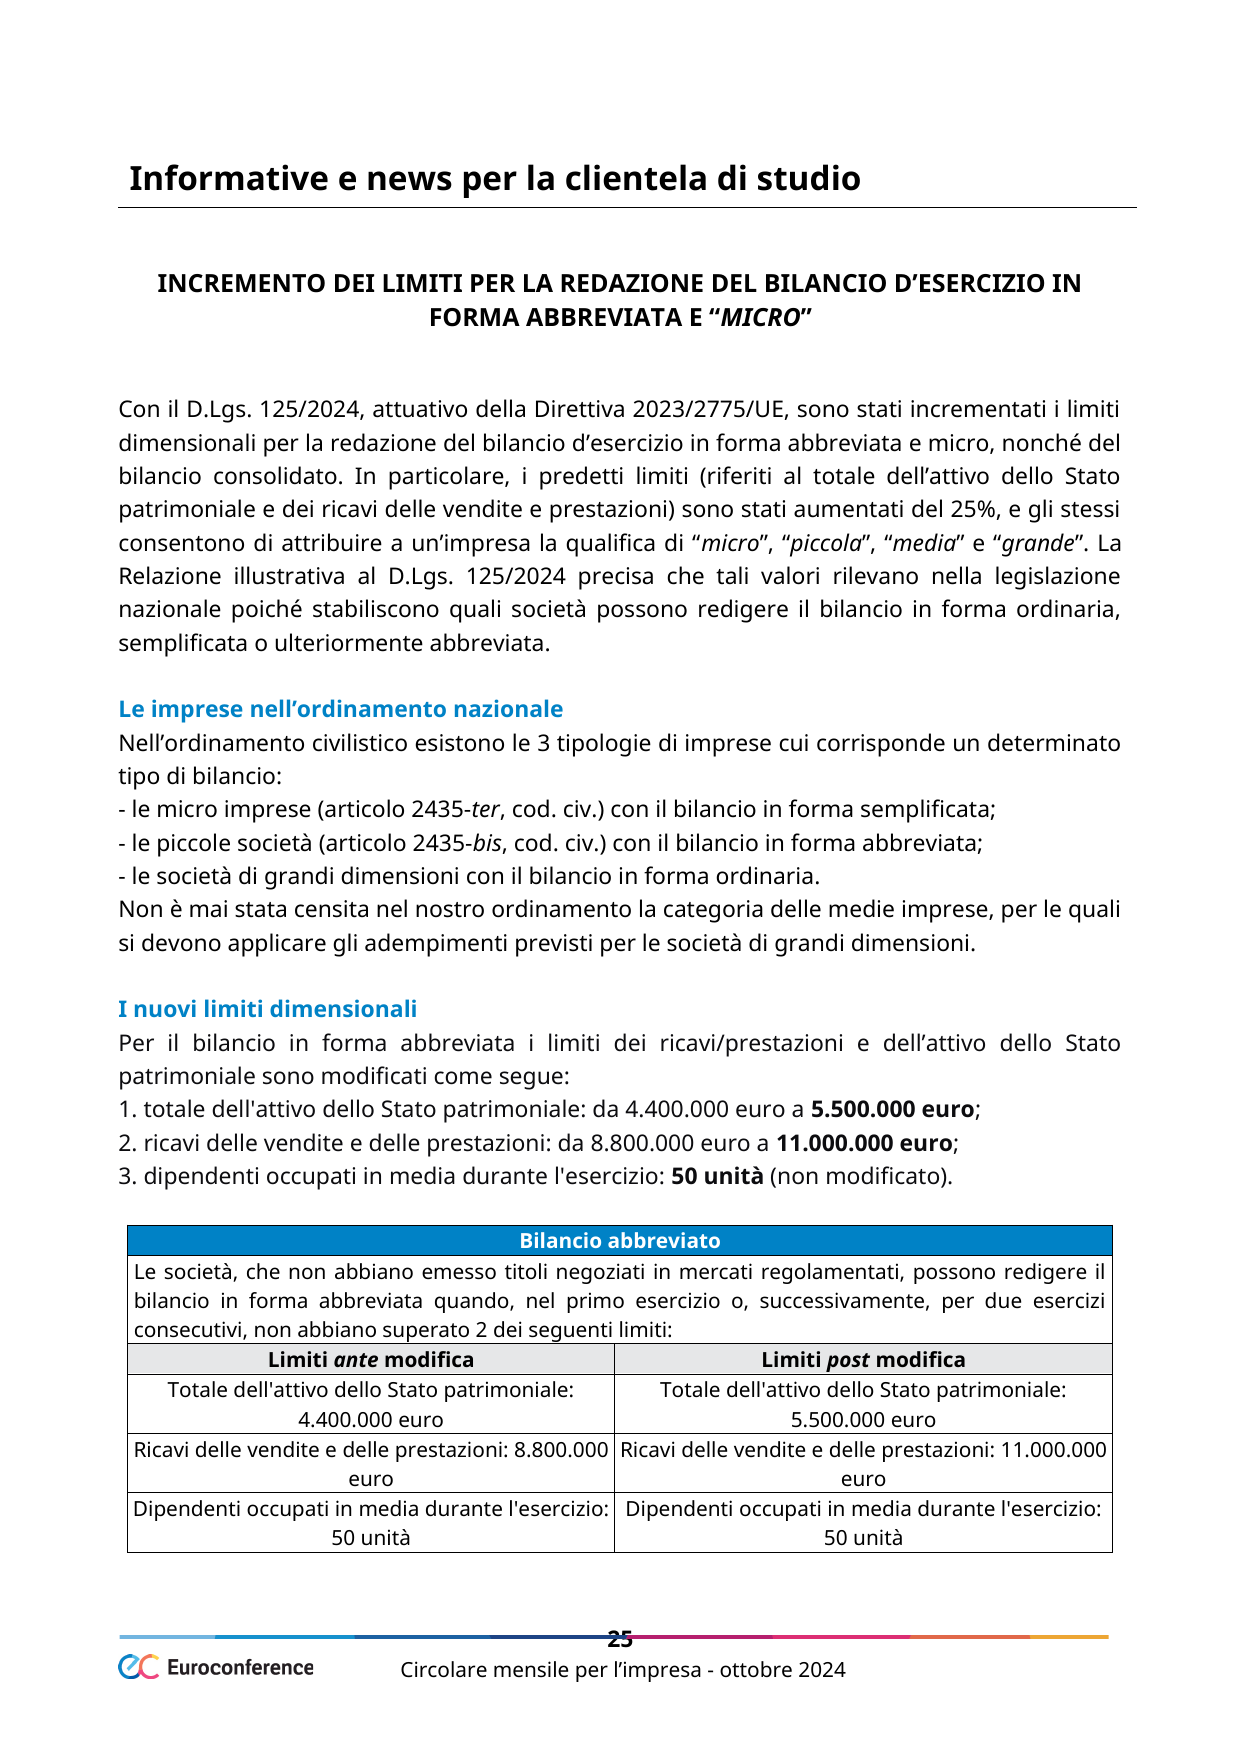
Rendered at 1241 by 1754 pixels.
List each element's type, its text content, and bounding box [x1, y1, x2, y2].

picture [122, 1654, 314, 1679]
text le piccole società (articolo 2435-bis, cod. civ.) con il bilancio in forma abbreviata; [118, 824, 1122, 858]
text Per il bilancio in forma abbreviata i limiti dei ricavi/prestazioni e dell’attivo dello Stato patrimoniale sono modificati come segue: [118, 1024, 1122, 1091]
table_cell Totale dell'attivo dello Stato patrimoniale: 5.500.000 euro [615, 1375, 1112, 1433]
table_cell Totale dell'attivo dello Stato patrimoniale: 4.400.000 euro [128, 1375, 614, 1433]
text Le imprese nell’ordinamento nazionale [118, 691, 1122, 724]
picture [118, 1635, 1109, 1639]
table_cell Dipendenti occupati in media durante l'esercizio: 50 unità [128, 1493, 614, 1552]
text Con il D.Lgs. 125/2024, attuativo della Direttiva 2023/2775/UE, sono stati incrementati i limiti dimensionali per la redazione del bilancio d’esercizio in forma abbreviata e micro, nonché del bilancio consolidato. In particolare, i predetti limiti (riferiti al totale dell’attivo dello Stato patrimoniale e dei ricavi delle vendite e prestazioni) sono stati aumentati del 25%, e gli stessi consentono di attribuire a un’impresa la qualifica di “micro”, “piccola”, “media” e “grande”. La Relazione illustrativa al D.Lgs. 125/2024 precisa che tali valori rilevano nella legislazione nazionale poiché stabiliscono quali società possono redigere il bilancio in forma ordinaria, semplificata o ulteriormente abbreviata. [118, 391, 1122, 658]
text le società di grandi dimensioni con il bilancio in forma ordinaria. [118, 858, 1122, 891]
table_header Bilancio abbreviato [128, 1226, 1112, 1255]
table_cell Limiti post modifica [615, 1344, 1112, 1373]
picture [118, 1672, 124, 1679]
table_cell Le società, che non abbiano emesso titoli negoziati in mercati regolamentati, possono redigere il bilancio in forma abbreviata quando, nel primo esercizio o, successivamente, per due esercizi consecutivi, non abbiano superato 2 dei seguenti limiti: [128, 1256, 1112, 1343]
text 1. totale dell'attivo dello Stato patrimoniale: da 4.400.000 euro a 5.500.000 euro; [118, 1091, 1122, 1124]
text I nuovi limiti dimensionali [118, 991, 1122, 1024]
text INCREMENTO DEI LIMITI PER LA REDAZIONE DEL BILANCIO D’ESERCIZIO IN FORMA ABBREVIATA E “MICRO” [118, 266, 1122, 333]
text Nell’ordinamento civilistico esistono le 3 tipologie di imprese cui corrisponde un determinato tipo di bilancio: [118, 724, 1122, 791]
table_cell Ricavi delle vendite e delle prestazioni: 11.000.000 euro [615, 1434, 1112, 1492]
text 3. dipendenti occupati in media durante l'esercizio: 50 unità (non modificato). [118, 1158, 1122, 1191]
table_header Informative e news per la clientela di studio [118, 148, 1137, 207]
picture [118, 1654, 128, 1663]
text Non è mai stata censita nel nostro ordinamento la categoria delle medie imprese, per le quali si devono applicare gli adempimenti previsti per le società di grandi dimensioni. [118, 891, 1122, 958]
table_cell Dipendenti occupati in media durante l'esercizio: 50 unità [615, 1493, 1112, 1552]
table_cell Ricavi delle vendite e delle prestazioni: 8.800.000 euro [128, 1434, 614, 1492]
text le micro imprese (articolo 2435-ter, cod. civ.) con il bilancio in forma semplificata; [118, 791, 1122, 824]
table_cell Limiti ante modifica [128, 1344, 614, 1373]
text 2. ricavi delle vendite e delle prestazioni: da 8.800.000 euro a 11.000.000 euro; [118, 1124, 1122, 1158]
